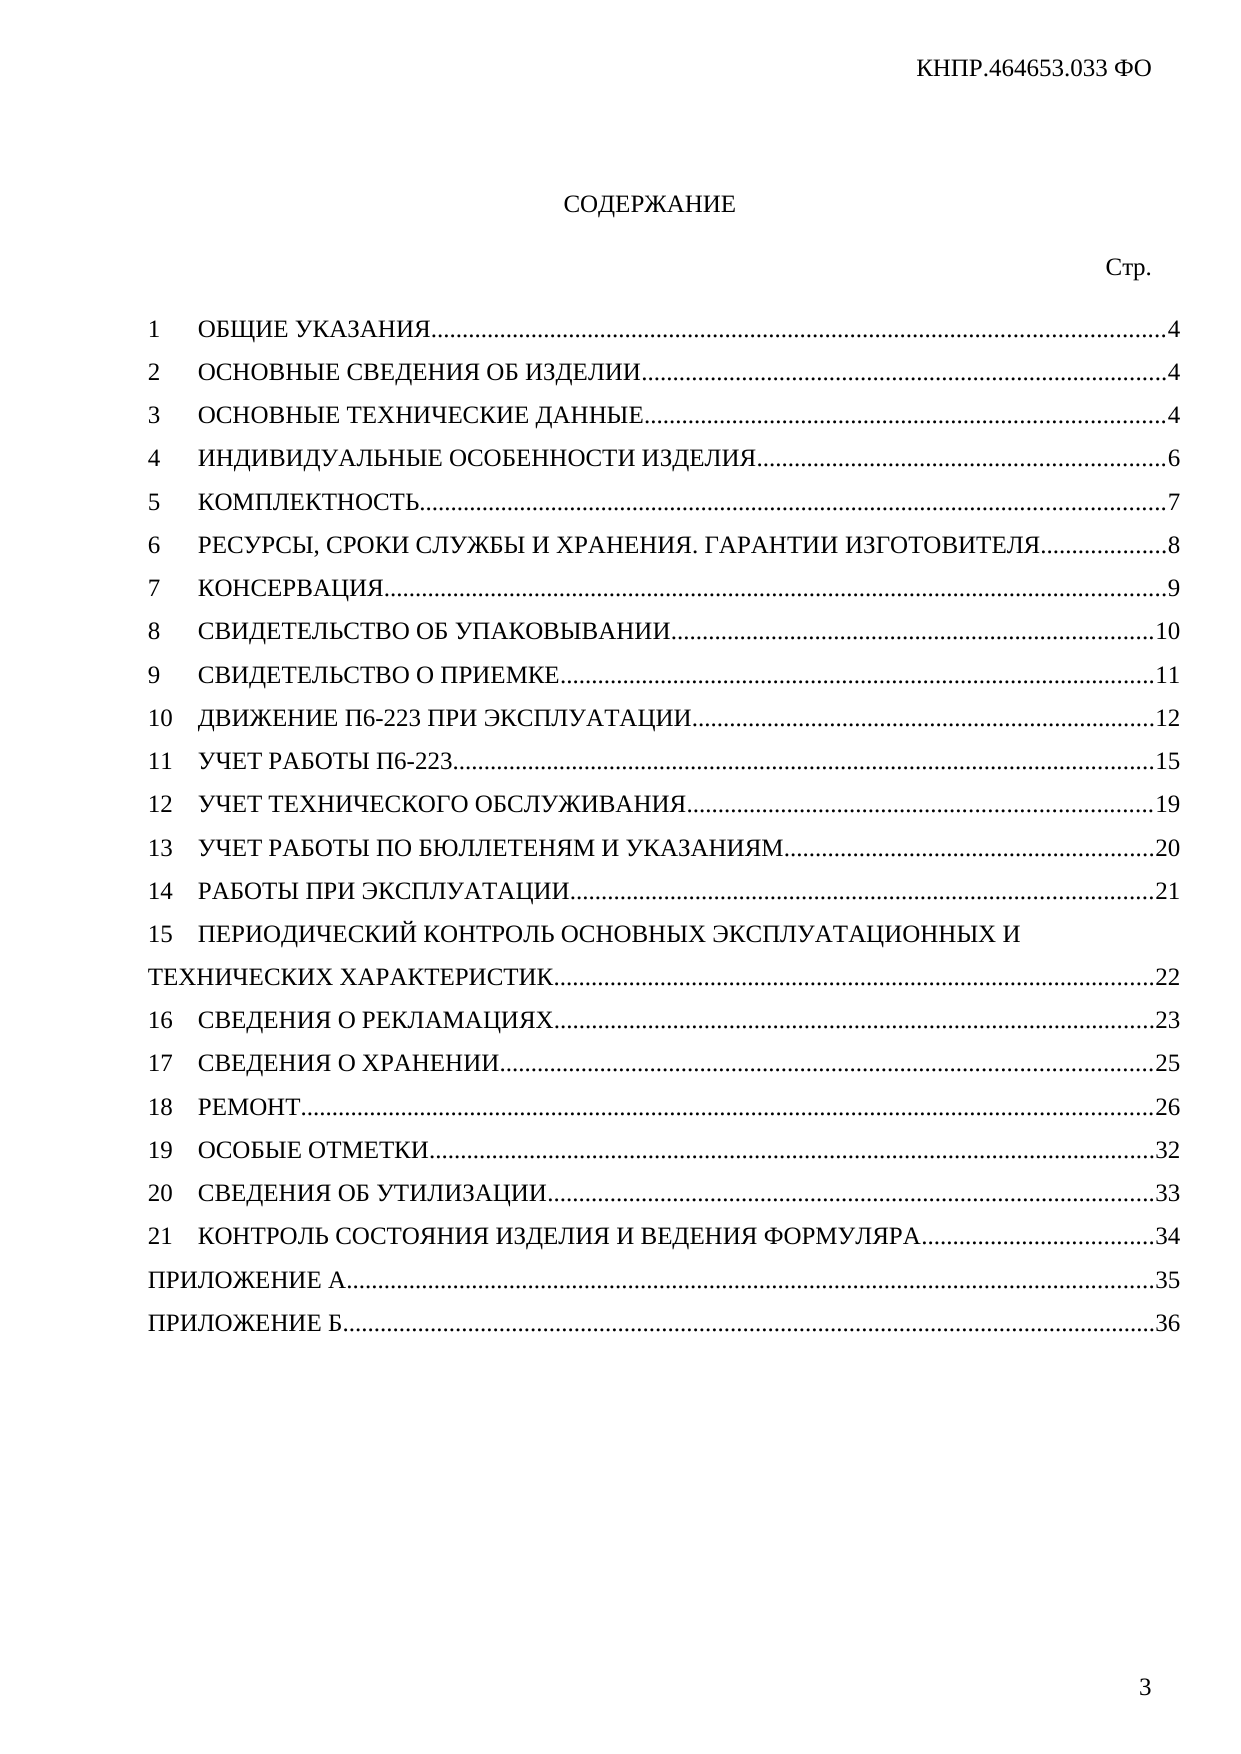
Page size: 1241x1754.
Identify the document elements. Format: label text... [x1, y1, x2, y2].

text 18 РЕМОНТ 26 [148, 1092, 1152, 1121]
text 13 УЧЕТ РАБОТЫ ПО БЮЛЛЕТЕНЯМ И УКАЗАНИЯМ 20 [148, 833, 1152, 861]
text 16 СВЕДЕНИЯ О РЕКЛАМАЦИЯХ 23 [148, 1005, 1152, 1034]
text 21 КОНТРОЛЬ СОСТОЯНИЯ ИЗДЕЛИЯ И ВЕДЕНИЯ ФОРМУЛЯРА 34 [148, 1221, 1152, 1250]
text 3 ОСНОВНЫЕ ТЕХНИЧЕСКИЕ ДАННЫЕ 4 [148, 400, 1152, 429]
text 15 ПЕРИОДИЧЕСКИЙ КОНТРОЛЬ ОСНОВНЫХ ЭКСПЛУАТАЦИОННЫХ И ТЕХНИЧЕСКИХ ХАРАКТЕРИСТИК 22 [148, 919, 1152, 991]
text 9 СВИДЕТЕЛЬСТВО О ПРИЕМКЕ 11 [148, 660, 1152, 688]
text 1 ОБЩИЕ УКАЗАНИЯ 4 [148, 314, 1152, 343]
text 20 СВЕДЕНИЯ ОБ УТИЛИЗАЦИИ 33 [148, 1178, 1152, 1207]
text ПРИЛОЖЕНИЕ Б 36 [148, 1308, 1152, 1337]
text СОДЕРЖАНИЕ [148, 189, 1152, 218]
text 7 КОНСЕРВАЦИЯ 9 [148, 573, 1152, 602]
text 12 УЧЕТ ТЕХНИЧЕСКОГО ОБСЛУЖИВАНИЯ 19 [148, 789, 1152, 818]
text 17 СВЕДЕНИЯ О ХРАНЕНИИ 25 [148, 1048, 1152, 1077]
text 4 ИНДИВИДУАЛЬНЫЕ ОСОБЕННОСТИ ИЗДЕЛИЯ 6 [148, 443, 1152, 472]
text 5 КОМПЛЕКТНОСТЬ 7 [148, 487, 1152, 516]
text 11 УЧЕТ РАБОТЫ П6-223 15 [148, 746, 1152, 775]
text 10 ДВИЖЕНИЕ П6-223 ПРИ ЭКСПЛУАТАЦИИ 12 [148, 703, 1152, 732]
text 2 ОСНОВНЫЕ СВЕДЕНИЯ ОБ ИЗДЕЛИИ 4 [148, 357, 1152, 386]
text ПРИЛОЖЕНИЕ А 35 [148, 1265, 1152, 1293]
text 19 ОСОБЫЕ ОТМЕТКИ 32 [148, 1135, 1152, 1164]
text 6 РЕСУРСЫ, СРОКИ СЛУЖБЫ И ХРАНЕНИЯ. ГАРАНТИИ ИЗГОТОВИТЕЛЯ 8 [148, 530, 1152, 559]
text 8 СВИДЕТЕЛЬСТВО ОБ УПАКОВЫВАНИИ 10 [148, 616, 1152, 645]
text Стр. [148, 252, 1152, 280]
text 14 РАБОТЫ ПРИ ЭКСПЛУАТАЦИИ 21 [148, 876, 1152, 904]
